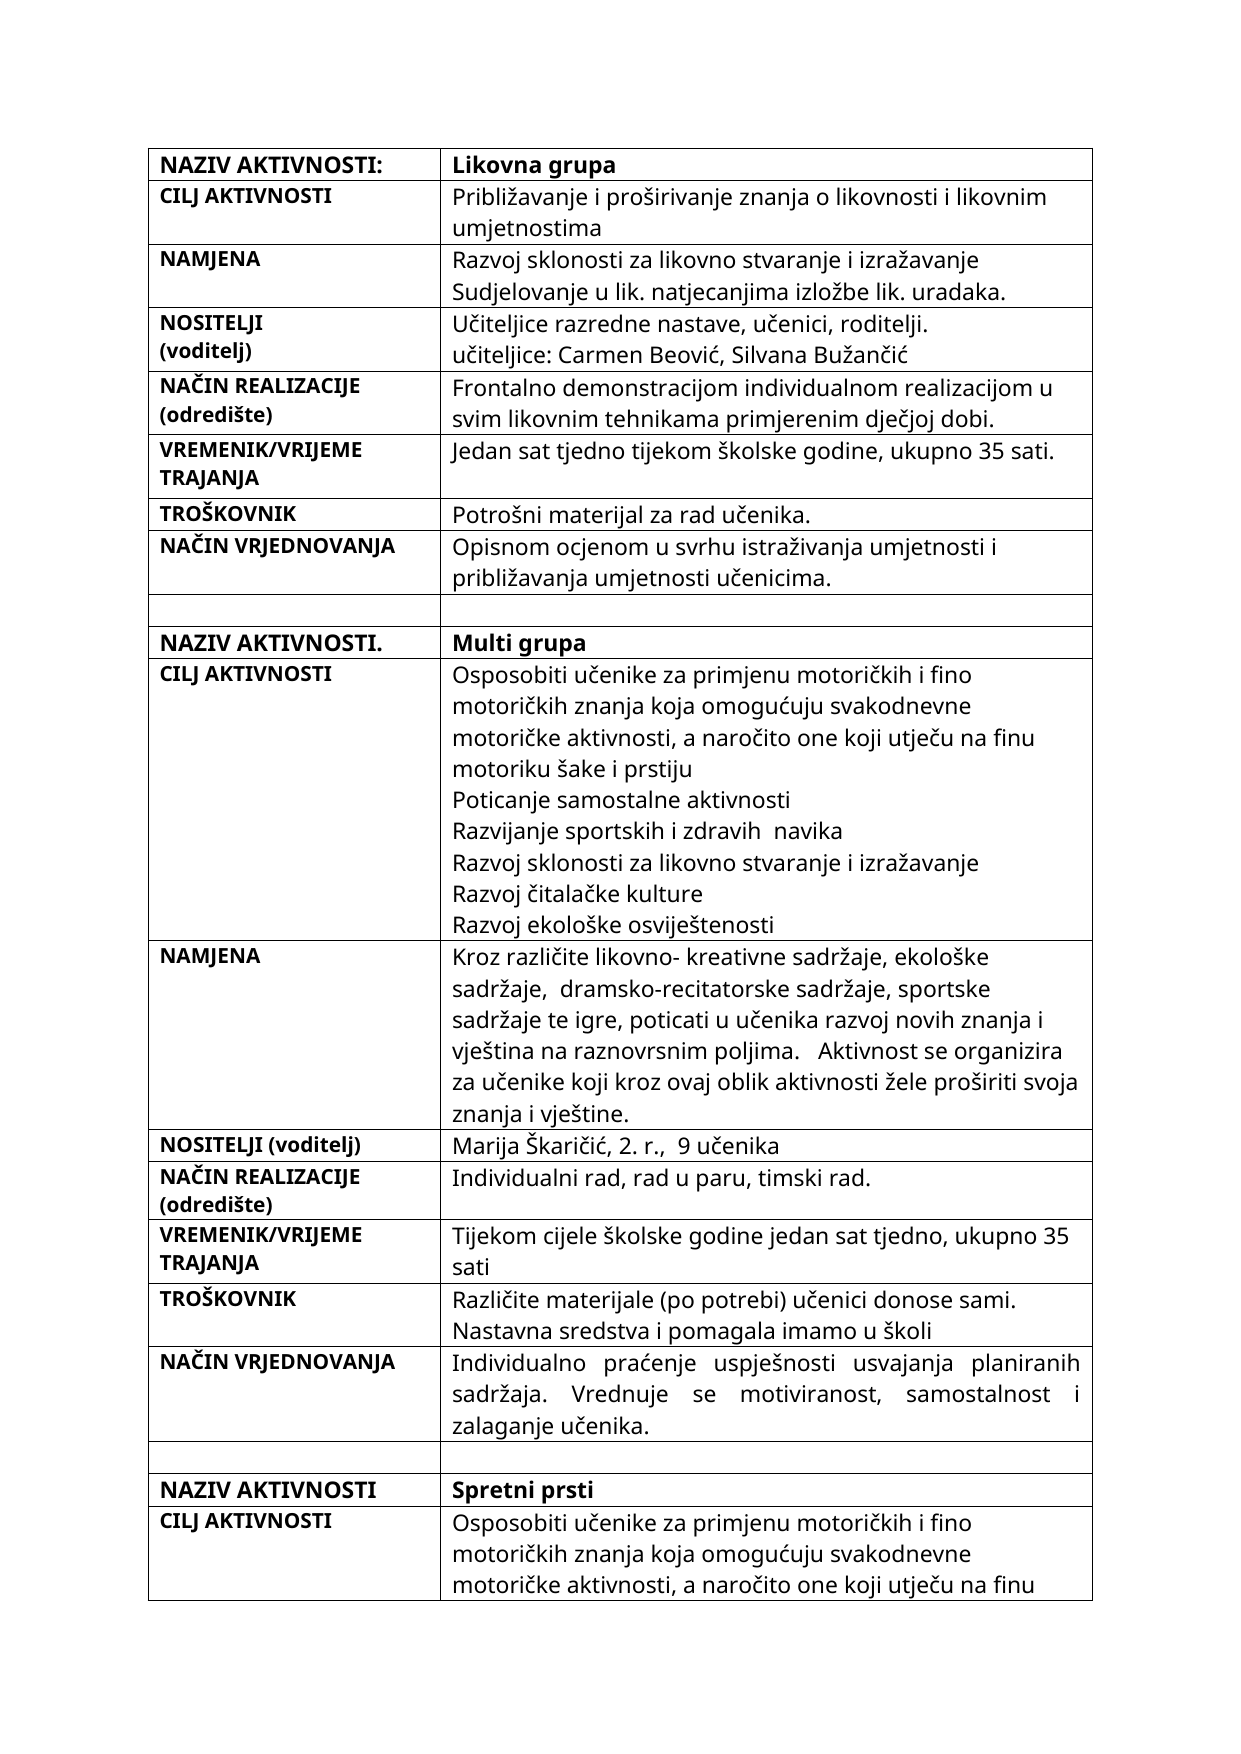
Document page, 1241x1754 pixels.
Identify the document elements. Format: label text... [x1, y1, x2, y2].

table_cell VREMENIK/VRIJEME TRAJANJA [149, 1220, 440, 1283]
table_cell Razvoj sklonosti za likovno stvaranje i izražavanje Sudjelovanje u lik. natjecanjima izložbe lik. uradaka. [441, 245, 1092, 307]
table_cell NAZIV AKTIVNOSTI: [149, 149, 440, 180]
table_cell Potrošni materijal za rad učenika. [441, 499, 1092, 530]
table_cell Učiteljice razredne nastave, učenici, roditelji. učiteljice: Carmen Beović, Silvana Bužančić [441, 308, 1092, 371]
table_cell CILJ AKTIVNOSTI [149, 659, 440, 940]
table_cell Opisnom ocjenom u svrhu istraživanja umjetnosti i približavanja umjetnosti učenicima. [441, 531, 1092, 593]
table_cell Individualno praćenje uspješnosti usvajanja planiranih sadržaja. Vrednuje se motiviranost, samostalnost i zalaganje učenika. [441, 1347, 1092, 1441]
table_cell NAZIV AKTIVNOSTI. [149, 627, 440, 658]
table_cell Osposobiti učenike za primjenu motoričkih i fino motoričkih znanja koja omogućuju svakodnevne motoričke aktivnosti, a naročito one koji utječu na finu motoriku šake i prstiju Poticanje samostalne aktivnosti Razvijanje sportskih i zdravih navika Razvoj sklonosti za likovno stvaranje i izražavanje Razvoj čitalačke kulture Razvoj ekološke osviještenosti [441, 659, 1092, 940]
table_cell NAČIN REALIZACIJE (odredište) [149, 372, 440, 434]
table_cell NAMJENA [149, 941, 440, 1129]
table_cell Približavanje i proširivanje znanja o likovnosti i likovnim umjetnostima [441, 181, 1092, 243]
table_cell TROŠKOVNIK [149, 499, 440, 530]
table_cell Frontalno demonstracijom individualnom realizacijom u svim likovnim tehnikama primjerenim dječjoj dobi. [441, 372, 1092, 434]
table_cell NAZIV AKTIVNOSTI [149, 1474, 440, 1506]
table_cell NOSITELJI (voditelj) [149, 1130, 440, 1161]
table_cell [441, 1507, 1092, 1600]
table_cell Spretni prsti [441, 1474, 1092, 1506]
table_cell Tijekom cijele školske godine jedan sat tjedno, ukupno 35 sati [441, 1220, 1092, 1283]
table_cell NAČIN VRJEDNOVANJA [149, 531, 440, 593]
table_cell VREMENIK/VRIJEME TRAJANJA [149, 435, 440, 498]
table_cell CILJ AKTIVNOSTI [149, 1507, 440, 1600]
table_cell CILJ AKTIVNOSTI [149, 181, 440, 243]
table_cell Likovna grupa [441, 149, 1092, 180]
table_cell Marija Škaričić, 2. r., 9 učenika [441, 1130, 1092, 1161]
table_cell [441, 1442, 1092, 1473]
table_cell TROŠKOVNIK [149, 1284, 440, 1346]
table_cell Multi grupa [441, 627, 1092, 658]
table_cell Individualni rad, rad u paru, timski rad. [441, 1162, 1092, 1219]
table_cell NAČIN REALIZACIJE (odredište) [149, 1162, 440, 1219]
table_cell Jedan sat tjedno tijekom školske godine, ukupno 35 sati. [441, 435, 1092, 498]
table_cell [149, 1442, 440, 1473]
table_cell [149, 595, 440, 626]
table_cell NOSITELJI (voditelj) [149, 308, 440, 371]
table_cell Kroz različite likovno- kreativne sadržaje, ekološke sadržaje, dramsko-recitatorske sadržaje, sportske sadržaje te igre, poticati u učenika razvoj novih znanja i vještina na raznovrsnim poljima. Aktivnost se organizira za učenike koji kroz ovaj oblik aktivnosti žele proširiti svoja znanja i vještine. [441, 941, 1092, 1129]
table_cell [441, 595, 1092, 626]
table_cell NAMJENA [149, 245, 440, 307]
table_cell NAČIN VRJEDNOVANJA [149, 1347, 440, 1441]
table_cell Različite materijale (po potrebi) učenici donose sami. Nastavna sredstva i pomagala imamo u školi [441, 1284, 1092, 1346]
